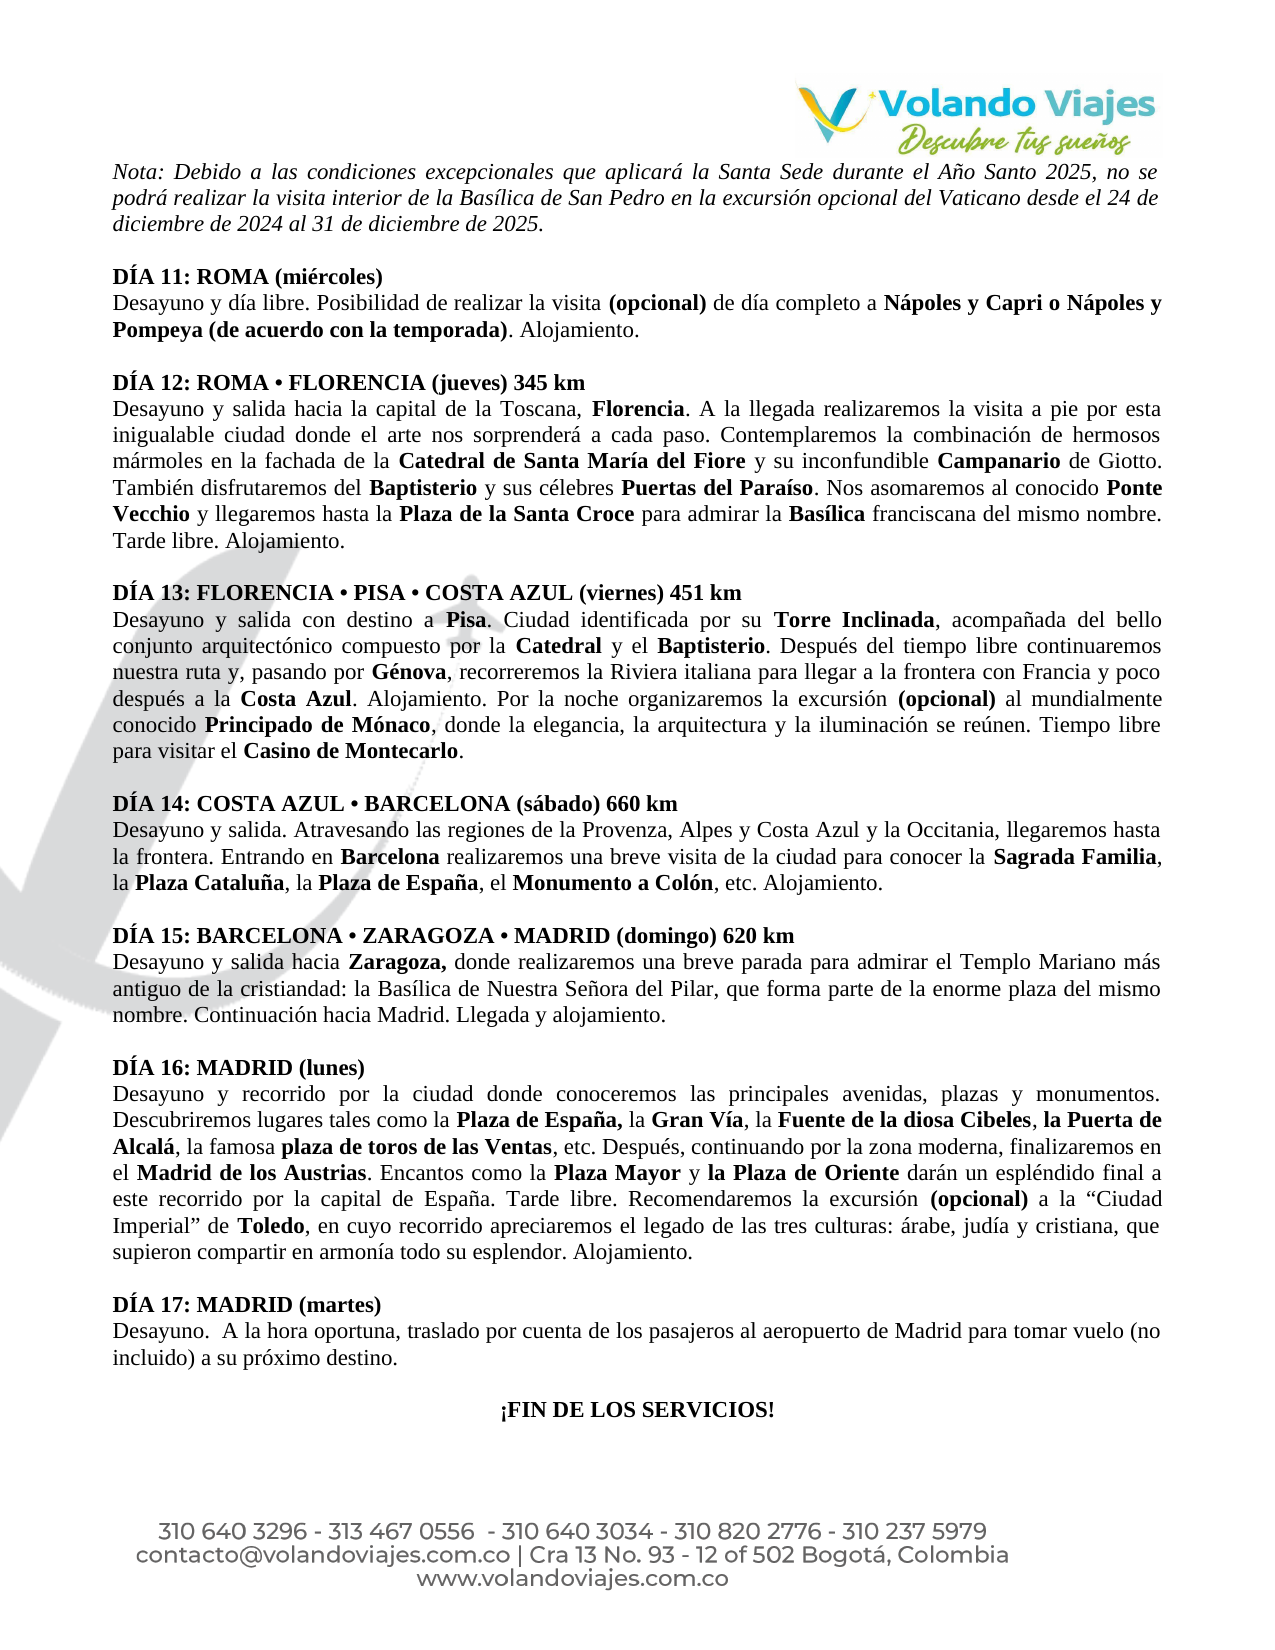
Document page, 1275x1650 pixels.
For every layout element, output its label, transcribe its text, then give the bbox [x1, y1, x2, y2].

text DÍA 17: MADRID (martes) [112, 1291, 1162, 1317]
text Desayuno. A la hora oportuna, traslado por cuenta de los pasajeros al aeropuerto de Madrid para tomar vuelo (no incluido) a su próximo destino. [112, 1317, 1162, 1370]
text DÍA 15: BARCELONA • ZARAGOZA • MADRID (domingo) 620 km [112, 922, 1162, 948]
picture [112, 1517, 1033, 1597]
text DÍA 13: FLORENCIA • PISA • COSTA AZUL (viernes) 451 km [112, 579, 1162, 606]
text Desayuno y salida con destino a Pisa. Ciudad identificada por su Torre Inclinada, acompañada del bello conjunto arquitectónico compuesto por la Catedral y el Baptisterio. Después del tiempo libre continuaremos nuestra ruta y, pasando por Génova, recorreremos la Riviera italiana para llegar a la frontera con Francia y poco después a la Costa Azul. Alojamiento. Por la noche organizaremos la excursión (opcional) al mundialmente conocido Principado de Mónaco, donde la elegancia, la arquitectura y la iluminación se reúnen. Tiempo libre para visitar el Casino de Montecarlo. [112, 606, 1162, 764]
text DÍA 14: COSTA AZUL • BARCELONA (sábado) 660 km [112, 790, 1162, 817]
text Desayuno y día libre. Posibilidad de realizar la visita (opcional) de día completo a Nápoles y Capri o Nápoles y Pompeya (de acuerdo con la temporada). Alojamiento. [112, 289, 1162, 342]
text Desayuno y salida. Atravesando las regiones de la Provenza, Alpes y Costa Azul y la Occitania, llegaremos hasta la frontera. Entrando en Barcelona realizaremos una breve visita de la ciudad para conocer la Sagrada Familia, la Plaza Cataluña, la Plaza de España, el Monumento a Colón, etc. Alojamiento. [112, 817, 1162, 896]
text DÍA 16: MADRID (lunes) [112, 1054, 1162, 1080]
text Desayuno y salida hacia la capital de la Toscana, Florencia. A la llegada realizaremos la visita a pie por esta inigualable ciudad donde el arte nos sorprenderá a cada paso. Contemplaremos la combinación de hermosos mármoles en la fachada de la Catedral de Santa María del Fiore y su inconfundible Campanario de Giotto. También disfrutaremos del Baptisterio y sus célebres Puertas del Paraíso. Nos asomaremos al conocido Ponte Vecchio y llegaremos hasta la Plaza de la Santa Croce para admirar la Basílica franciscana del mismo nombre. Tarde libre. Alojamiento. [112, 395, 1162, 553]
picture [794, 73, 1163, 158]
text Desayuno y salida hacia Zaragoza, donde realizaremos una breve parada para admirar el Templo Mariano más antiguo de la cristiandad: la Basílica de Nuestra Señora del Pilar, que forma parte de la enorme plaza del mismo nombre. Continuación hacia Madrid. Llegada y alojamiento. [112, 948, 1162, 1027]
text DÍA 12: ROMA • FLORENCIA (jueves) 345 km [112, 368, 1162, 395]
text DÍA 11: ROMA (miércoles) [112, 263, 1162, 289]
text Nota: Debido a las condiciones excepcionales que aplicará la Santa Sede durante el Año Santo 2025, no se podrá realizar la visita interior de la Basílica de San Pedro en la excursión opcional del Vaticano desde el 24 de diciembre de 2024 al 31 de diciembre de 2025. [112, 158, 1162, 237]
picture [0, 444, 1275, 1214]
text ¡FIN DE LOS SERVICIOS! [112, 1396, 1162, 1423]
text Desayuno y recorrido por la ciudad donde conoceremos las principales avenidas, plazas y monumentos. Descubriremos lugares tales como la Plaza de España, la Gran Vía, la Fuente de la diosa Cibeles, la Puerta de Alcalá, la famosa plaza de toros de las Ventas, etc. Después, continuando por la zona moderna, finalizaremos en el Madrid de los Austrias. Encantos como la Plaza Mayor y la Plaza de Oriente darán un espléndido final a este recorrido por la capital de España. Tarde libre. Recomendaremos la excursión (opcional) a la “Ciudad Imperial” de Toledo, en cuyo recorrido apreciaremos el legado de las tres culturas: árabe, judía y cristiana, que supieron compartir en armonía todo su esplendor. Alojamiento. [112, 1080, 1162, 1264]
